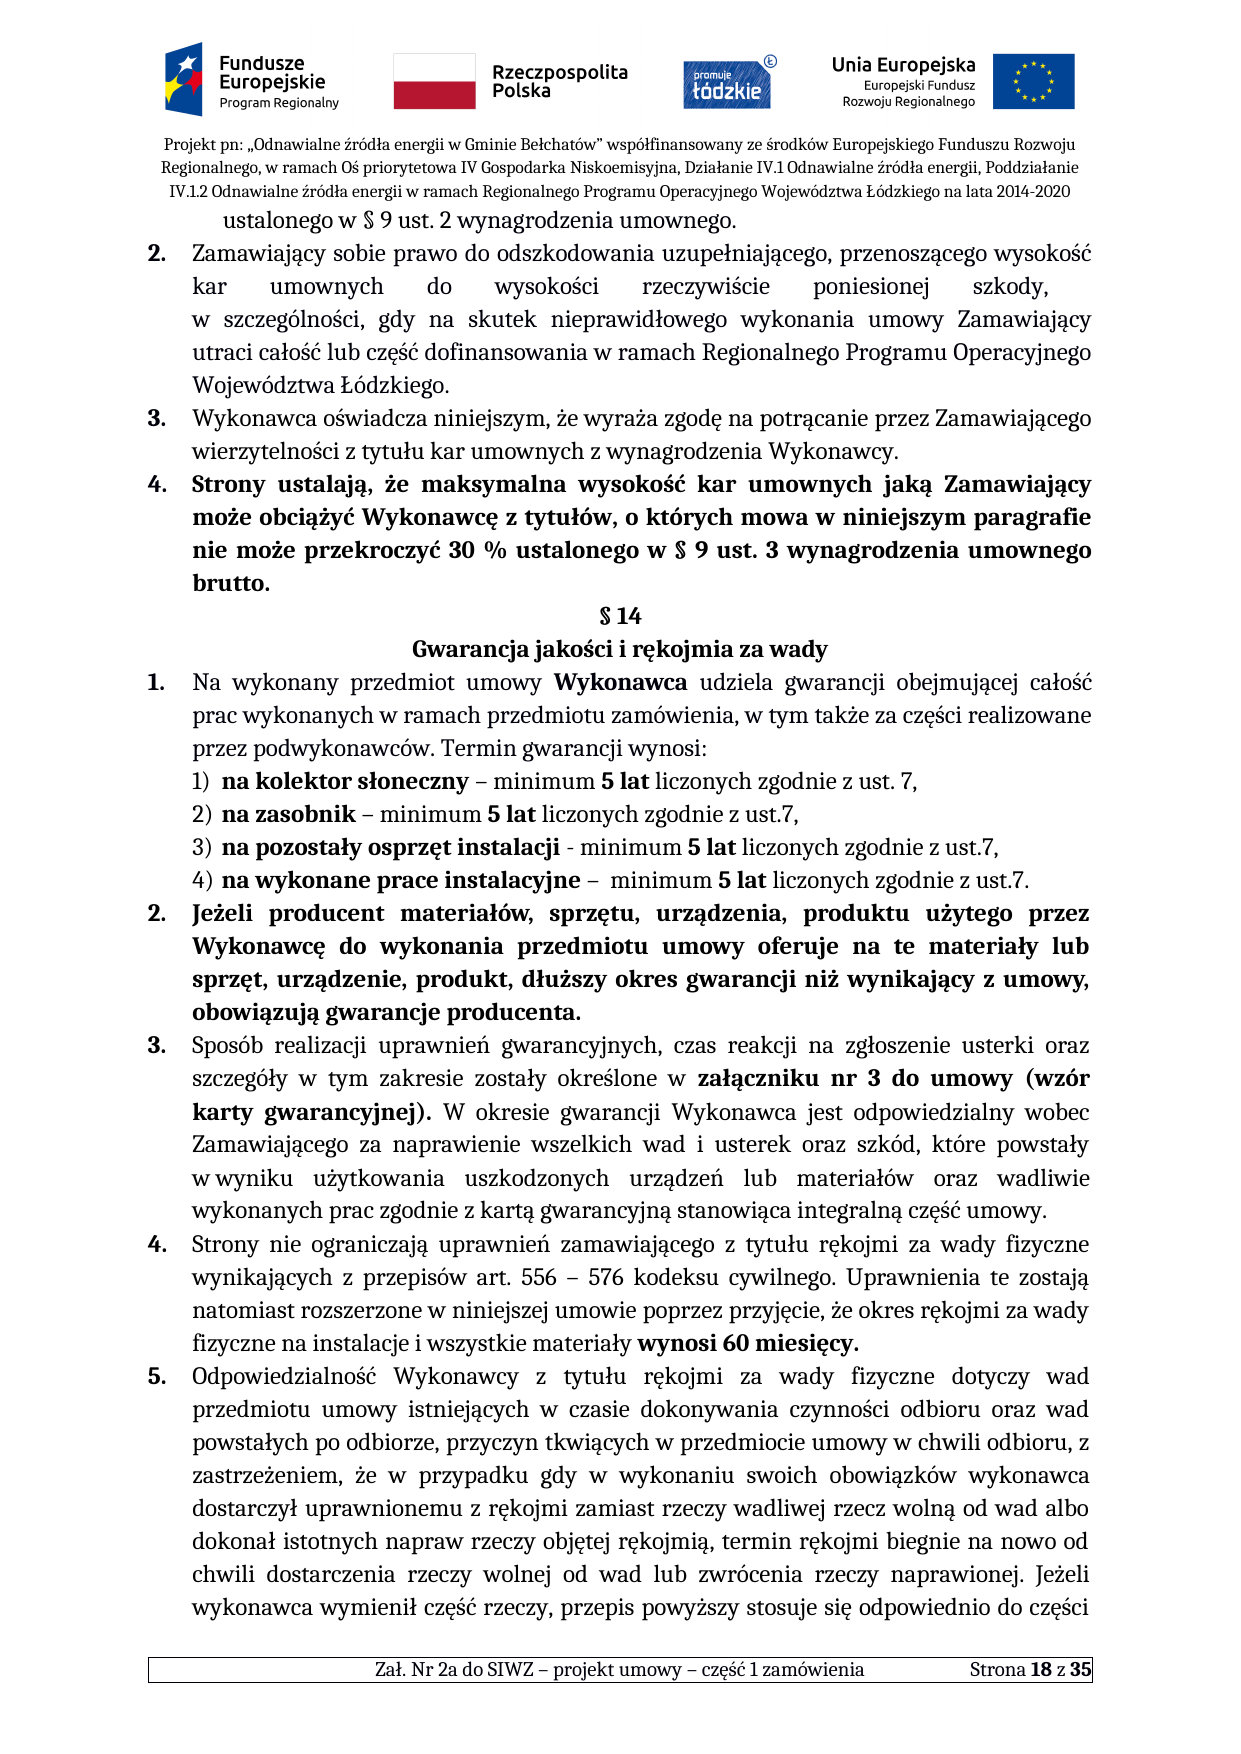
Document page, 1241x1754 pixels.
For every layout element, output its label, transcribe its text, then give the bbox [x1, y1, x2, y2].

text § 14 [148, 602, 1093, 631]
list Strony nie ograniczają uprawnień zamawiającego z tytułu rękojmi za wady fizyczne wynikających z przepisów art. 556 – 576 kodeksu cywilnego. Uprawnienia te zostają natomiast rozszerzone w niniejszej umowie poprzez przyjęcie, że okres rękojmi za wady fizyczne na instalacje i wszystkie materiały wynosi 60 miesięcy. [148, 1229, 1091, 1357]
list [185, 206, 1093, 234]
list na wykonane prace instalacyjne – minimum 5 lat liczonych zgodnie z ust.7. [192, 866, 1093, 895]
list Na wykonany przedmiot umowy Wykonawca udziela gwarancji obejmującej całość prac wykonanych w ramach przedmiotu zamówienia, w tym także za części realizowane przez podwykonawców. Termin gwarancji wynosi: [148, 668, 1093, 763]
list Sposób realizacji uprawnień gwarancyjnych, czas reakcji na zgłoszenie usterki oraz szczegóły w tym zakresie zostały określone w załączniku nr 3 do umowy (wzór karty gwarancyjnej). W okresie gwarancji Wykonawca jest odpowiedzialny wobec Zamawiającego za naprawienie wszelkich wad i usterek oraz szkód, które powstały w wyniku użytkowania uszkodzonych urządzeń lub materiałów oraz wadliwie wykonanych prac zgodnie z kartą gwarancyjną stanowiąca integralną część umowy. [148, 1031, 1091, 1225]
list Wykonawca oświadcza niniejszym, że wyraża zgodę na potrącanie przez Zamawiającego wierzytelności z tytułu kar umownych z wynagrodzenia Wykonawcy. [148, 404, 1093, 466]
list na zasobnik – minimum 5 lat liczonych zgodnie z ust.7, [192, 800, 1093, 829]
list na kolektor słoneczny – minimum 5 lat liczonych zgodnie z ust. 7, [192, 767, 1093, 796]
list Jeżeli producent materiałów, sprzętu, urządzenia, produktu użytego przez Wykonawcę do wykonania przedmiotu umowy oferuje na te materiały lub sprzęt, urządzenie, produkt, dłuższy okres gwarancji niż wynikający z umowy, obowiązują gwarancje producenta. [148, 899, 1091, 1027]
list na pozostały osprzęt instalacji - minimum 5 lat liczonych zgodnie z ust.7, [192, 833, 1093, 862]
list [148, 1362, 1091, 1621]
list Zamawiający sobie prawo do odszkodowania uzupełniającego, przenoszącego wysokość kar umownych do wysokości rzeczywiście poniesionej szkody, w szczególności, gdy na skutek nieprawidłowego wykonania umowy Zamawiający utraci całość lub część dofinansowania w ramach Regionalnego Programu Operacyjnego Województwa Łódzkiego. [148, 239, 1093, 400]
list Strony ustalają, że maksymalna wysokość kar umownych jaką Zamawiający może obciążyć Wykonawcę z tytułów, o których mowa w niniejszym paragrafie nie może przekroczyć 30 % ustalonego w § 9 ust. 3 wynagrodzenia umownego brutto. [148, 470, 1093, 598]
text Gwarancja jakości i rękojmia za wady [148, 635, 1093, 664]
picture [147, 23, 1093, 135]
